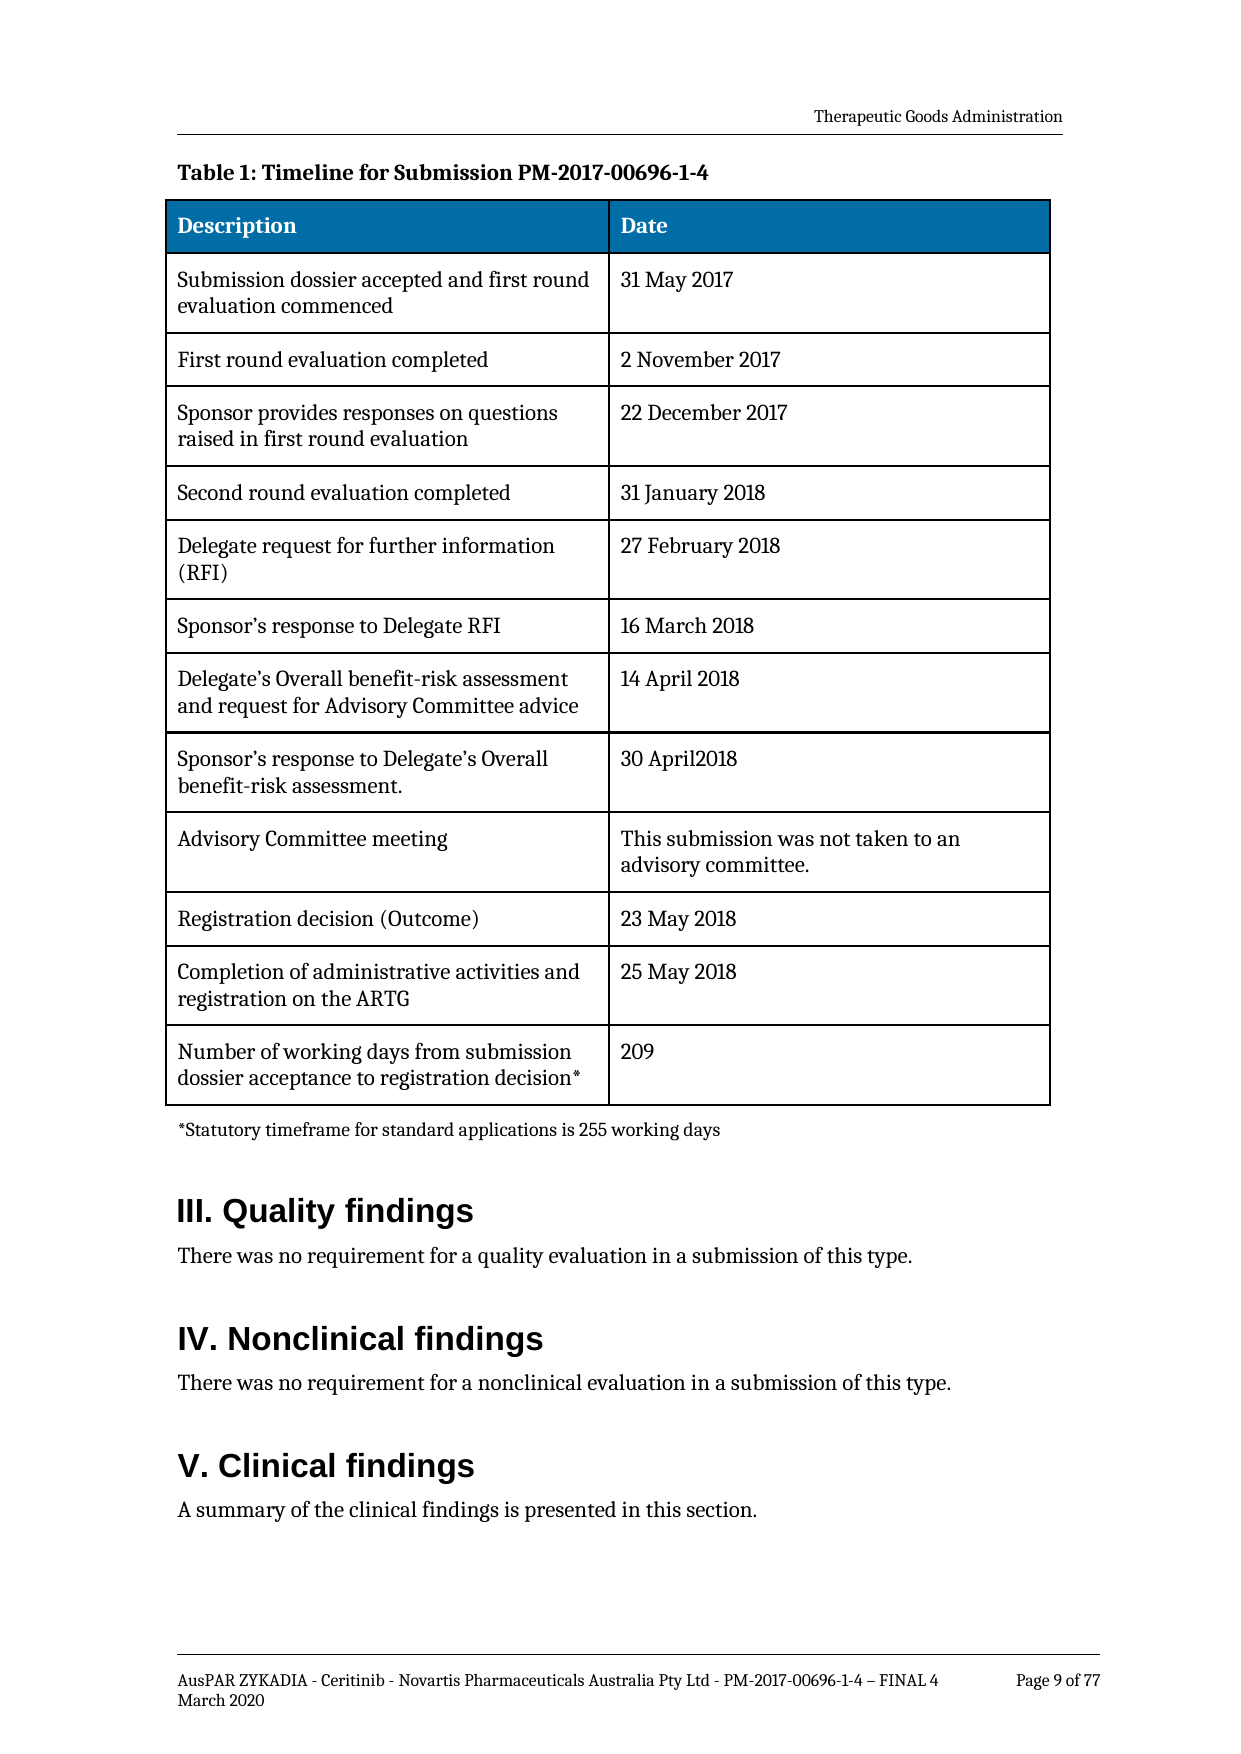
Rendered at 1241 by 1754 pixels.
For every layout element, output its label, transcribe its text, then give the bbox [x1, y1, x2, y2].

table_cell This submission was not taken to an advisory committee. [610, 813, 1049, 891]
table_cell Second round evaluation completed [167, 467, 608, 518]
table_cell Completion of administrative activities and registration on the ARTG [167, 947, 608, 1024]
table_cell Advisory Committee meeting [167, 813, 608, 891]
table_cell 14 April 2018 [610, 654, 1049, 731]
subtitle IV. Nonclinical findings [177, 1319, 1063, 1357]
table_cell Sponsor’s response to Delegate’s Overall benefit-risk assessment. [167, 734, 608, 811]
text There was no requirement for a nonclinical evaluation in a submission of this type. [177, 1370, 1063, 1396]
table_header Date [610, 201, 1049, 252]
table_cell Delegate request for further information (RFI) [167, 521, 608, 598]
table_cell Delegate’s Overall benefit-risk assessment and request for Advisory Committee advice [167, 654, 608, 731]
text There was no requirement for a quality evaluation in a submission of this type. [177, 1242, 1063, 1269]
table_header Description [167, 201, 608, 252]
table_cell 209 [610, 1026, 1049, 1104]
table_cell 16 March 2018 [610, 600, 1049, 652]
table_cell 25 May 2018 [610, 947, 1049, 1024]
table_cell 22 December 2017 [610, 387, 1049, 465]
table_cell Registration decision (Outcome) [167, 893, 608, 944]
table_cell 30 April2018 [610, 734, 1049, 811]
table_cell 27 February 2018 [610, 521, 1049, 598]
table_cell Number of working days from submission dossier acceptance to registration decision* [167, 1026, 608, 1104]
table_cell Sponsor provides responses on questions raised in first round evaluation [167, 387, 608, 465]
table_cell 23 May 2018 [610, 893, 1049, 944]
subtitle V. Clinical findings [177, 1446, 1063, 1484]
table_cell Sponsor’s response to Delegate RFI [167, 600, 608, 652]
subtitle III. Quality findings [176, 1191, 1063, 1230]
table_cell Submission dossier accepted and first round evaluation commenced [167, 254, 608, 332]
table_cell 2 November 2017 [610, 334, 1049, 385]
text *Statutory timeframe for standard applications is 255 working days [177, 1119, 1063, 1141]
title Table 1: Timeline for Submission PM-2017-00696-1-4 [177, 160, 1063, 186]
table_cell First round evaluation completed [167, 334, 608, 385]
text A summary of the clinical findings is presented in this section. [177, 1497, 1063, 1523]
table_cell 31 May 2017 [610, 254, 1049, 332]
table_cell 31 January 2018 [610, 467, 1049, 518]
